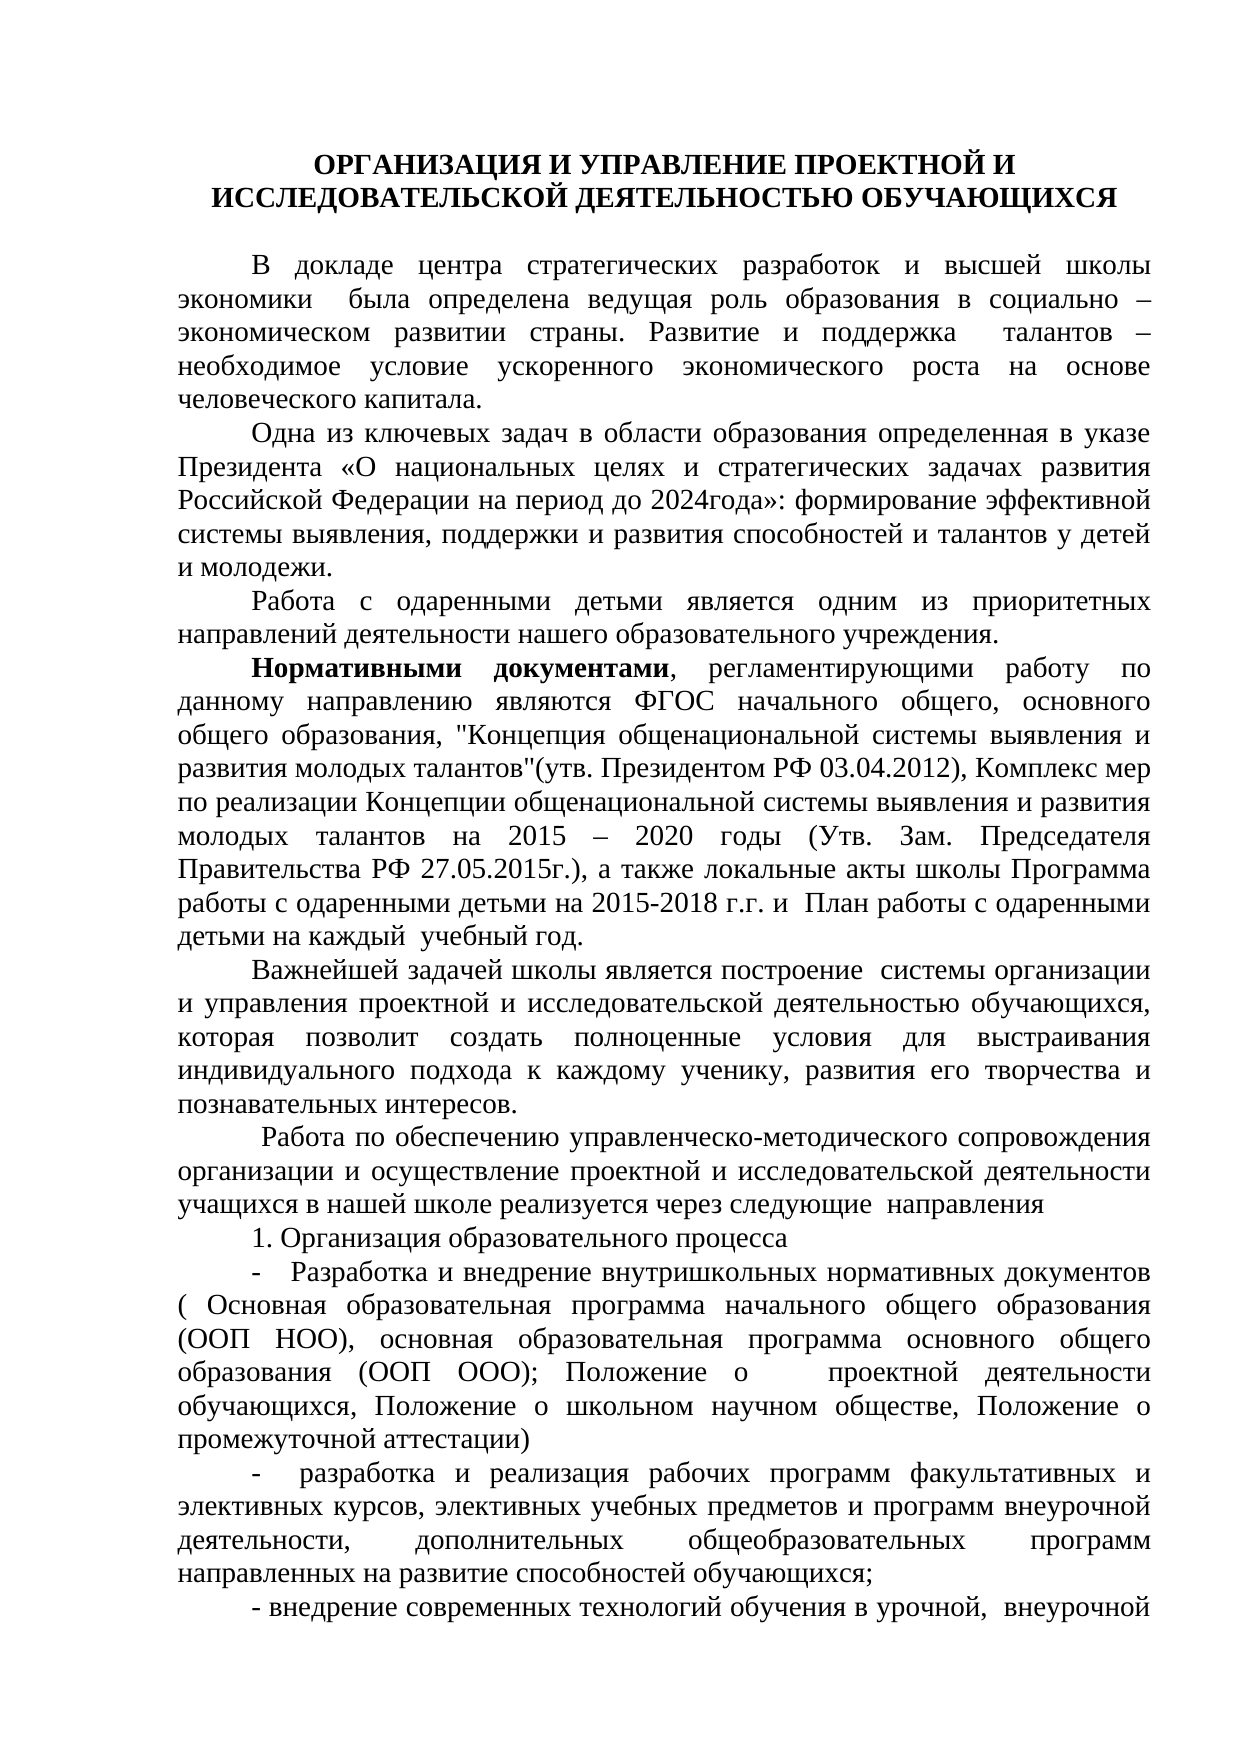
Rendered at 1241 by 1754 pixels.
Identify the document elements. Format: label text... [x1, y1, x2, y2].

text Работа с одаренными детьми является одним из приоритетных направлений деятельности нашего образовательного учреждения. [177, 583, 1152, 650]
text Работа по обеспечению управленческо-методического сопровождения организации и осуществление проектной и исследовательской деятельности учащихся в нашей школе реализуется через следующие направления [177, 1119, 1152, 1220]
text Важнейшей задачей школы является построение системы организации и управления проектной и исследовательской деятельностью обучающихся, которая позволит создать полноценные условия для выстраивания индивидуального подхода к каждому ученику, развития его творчества и познавательных интересов. [177, 952, 1152, 1119]
text Нормативными документами, регламентирующими работу по данному направлению являются ФГОС начального общего, основного общего образования, "Концепция общенациональной системы выявления и развития молодых талантов"(утв. Президентом РФ 03.04.2012), Комплекс мер по реализации Концепции общенациональной системы выявления и развития молодых талантов на 2015 – 2020 годы (Утв. Зам. Председателя Правительства РФ 27.05.2015г.), а также локальные акты школы Программа работы с одаренными детьми на 2015-2018 г.г. и План работы с одаренными детьми на каждый учебный год. [177, 650, 1152, 952]
text В докладе центра стратегических разработок и высшей школы экономики была определена ведущая роль образования в социально – экономическом развитии страны. Развитие и поддержка талантов – необходимое условие ускоренного экономического роста на основе человеческого капитала. [177, 247, 1152, 415]
text 1. Организация образовательного процесса [177, 1220, 1152, 1254]
text - разработка и реализация рабочих программ факультативных и элективных курсов, элективных учебных предметов и программ внеурочной деятельности, дополнительных общеобразовательных программ направленных на развитие способностей обучающихся; [177, 1455, 1152, 1589]
text - Разработка и внедрение внутришкольных нормативных документов ( Основная образовательная программа начального общего образования (ООП НОО), основная образовательная программа основного общего образования (ООП ООО); Положение о проектной деятельности обучающихся, Положение о школьном научном обществе, Положение о промежуточной аттестации) [177, 1254, 1152, 1455]
text ОРГАНИЗАЦИЯ И УПРАВЛЕНИЕ ПРОЕКТНОЙ И ИССЛЕДОВАТЕЛЬСКОЙ ДЕЯТЕЛЬНОСТЬЮ ОБУЧАЮЩИХСЯ [177, 147, 1152, 214]
text Одна из ключевых задач в области образования определенная в указе Президента «О национальных целях и стратегических задачах развития Российской Федерации на период до 2024года»: формирование эффективной системы выявления, поддержки и развития способностей и талантов у детей и молодежи. [177, 415, 1152, 583]
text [177, 1589, 1152, 1623]
